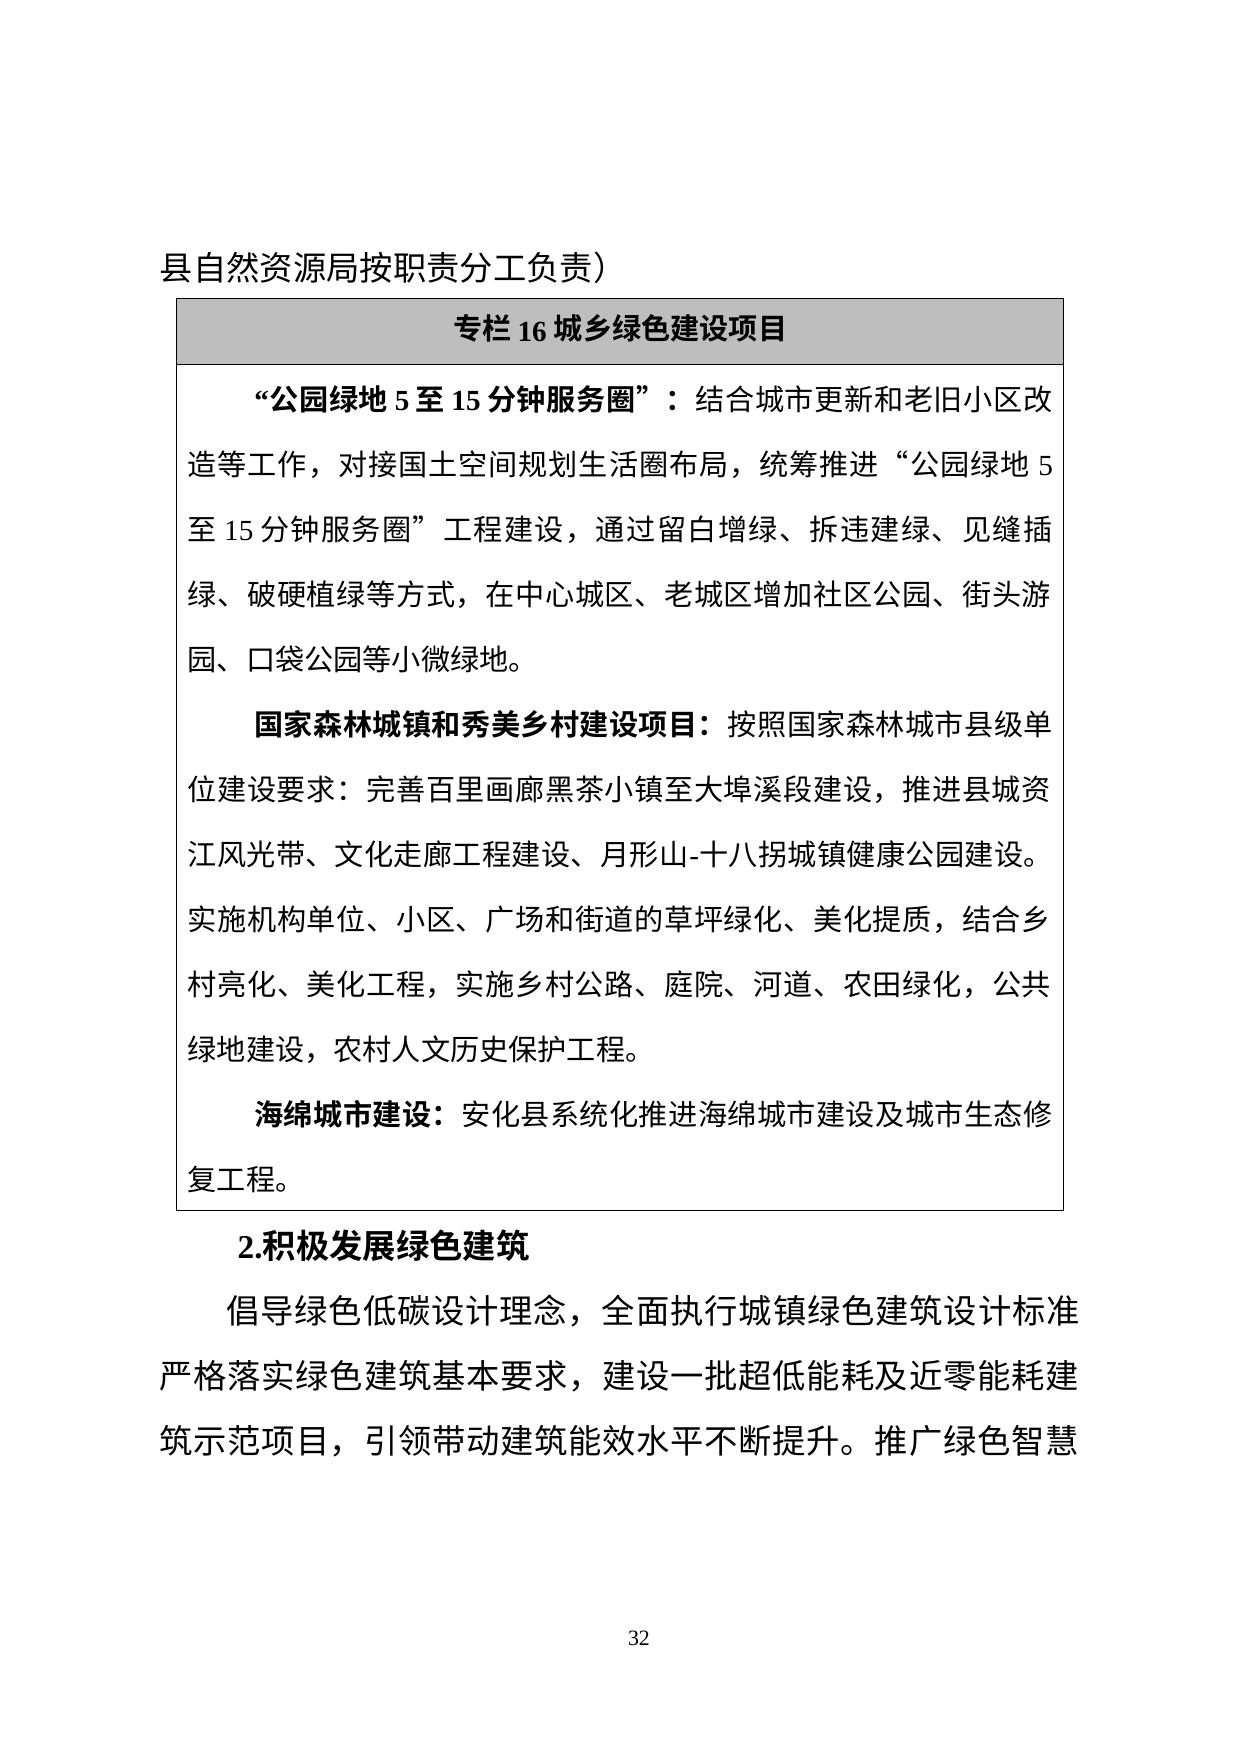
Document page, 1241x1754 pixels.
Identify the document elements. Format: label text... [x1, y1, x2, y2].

table_cell “公园绿地5至15分钟服务圈”：结合城市更新和老旧小区改造等工作，对接国土空间规划生活圈布局，统筹推进“公园绿地5至15分钟服务圈”工程建设，通过留白增绿、拆违建绿、见缝插绿、破硬植绿等方式，在中心城区、老城区增加社区公园、街头游园、口袋公园等小微绿地。 国家森林城镇和秀美乡村建设项目：按照国家森林城市县级单位建设要求：完善百里画廊黑茶小镇至大埠溪段建设，推进县城资江风光带、文化走廊工程建设、月形山-十八拐城镇健康公园建设。实施机构单位、小区、广场和街道的草坪绿化、美化提质，结合乡村亮化、美化工程，实施乡村公路、庭院、河道、农田绿化，公共绿地建设，农村人文历史保护工程。 海绵城市建设：安化县系统化推进海绵城市建设及城市生态修复工程。 [177, 365, 1063, 1210]
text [159, 233, 1081, 298]
subtitle 2.积极发展绿色建筑 [170, 1211, 1081, 1276]
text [159, 1276, 1081, 1471]
table_header 专栏16 城乡绿色建设项目 [177, 299, 1063, 364]
